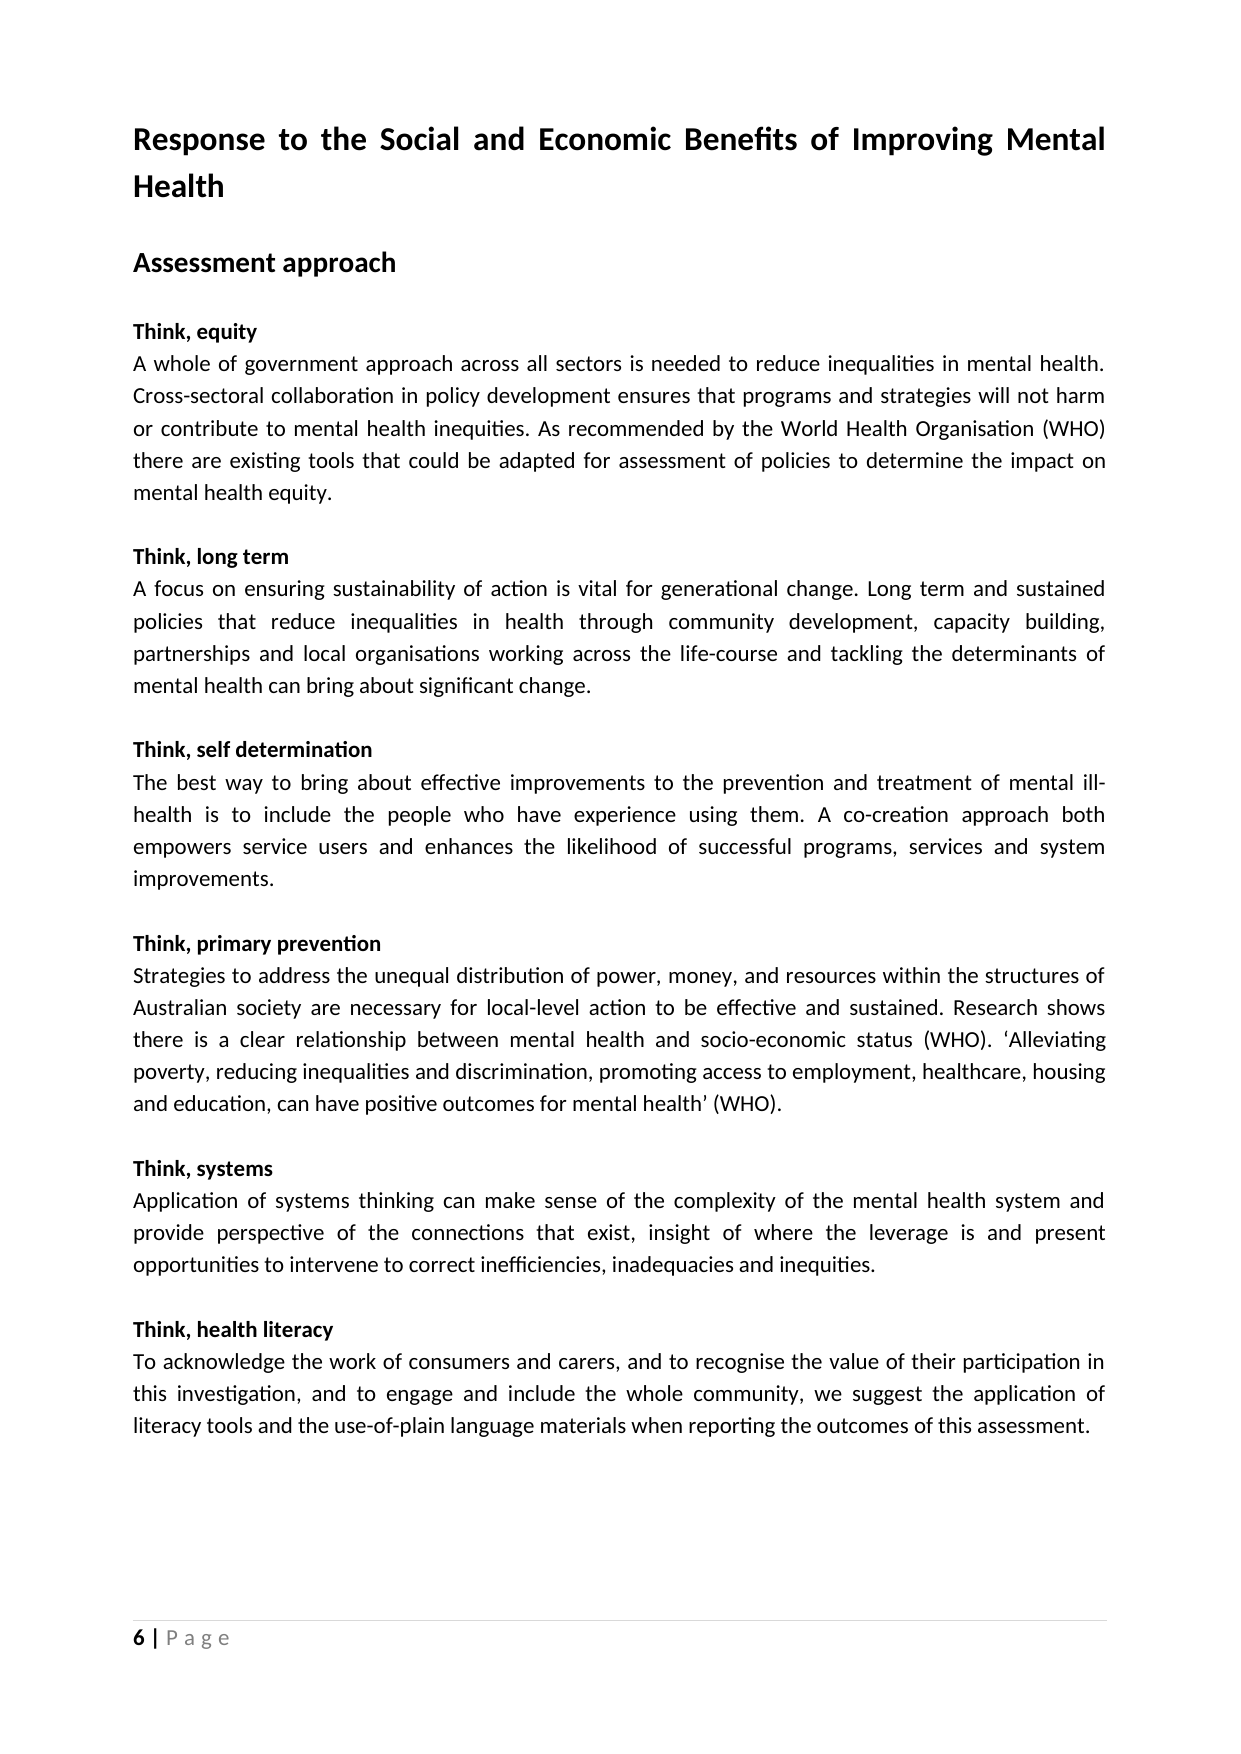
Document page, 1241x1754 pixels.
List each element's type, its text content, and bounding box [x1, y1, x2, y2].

text Think, equity [133, 317, 1107, 345]
text Think, self determination [133, 736, 1107, 763]
text Application of systems thinking can make sense of the complexity of the mental health system and provide perspective of the connections that exist, insight of where the leverage is and present opportunities to intervene to correct inefficiencies, inadequacies and inequities. [133, 1186, 1107, 1278]
text A focus on ensuring sustainability of action is vital for generational change. Long term and sustained policies that reduce inequalities in health through community development, capacity building, partnerships and local organisations working across the life-course and tackling the determinants of mental health can bring about significant change. [133, 574, 1107, 699]
text To acknowledge the work of consumers and carers, and to recognise the value of their participation in this investigation, and to engage and include the whole community, we suggest the application of literacy tools and the use-of-plain language materials when reporting the outcomes of this assessment. [133, 1347, 1107, 1439]
text Strategies to address the unequal distribution of power, money, and resources within the structures of Australian society are necessary for local-level action to be effective and sustained. Research shows there is a clear relationship between mental health and socio-economic status (WHO). ‘Alleviating poverty, reducing inequalities and discrimination, promoting access to employment, healthcare, housing and education, can have positive outcomes for mental health’ (WHO). [133, 961, 1107, 1118]
text Response to the Social and Economic Benefits of Improving Mental Health [133, 118, 1107, 206]
text Assessment approach [133, 244, 1107, 279]
text Think, long term [133, 542, 1107, 570]
text The best way to bring about effective improvements to the prevention and treatment of mental ill-health is to include the people who have experience using them. A co-creation approach both empowers service users and enhances the likelihood of successful programs, services and system improvements. [133, 768, 1107, 892]
text Think, primary prevention [133, 929, 1107, 957]
text Think, systems [133, 1154, 1107, 1182]
text A whole of government approach across all sectors is needed to reduce inequalities in mental health. Cross-sectoral collaboration in policy development ensures that programs and strategies will not harm or contribute to mental health inequities. As recommended by the World Health Organisation (WHO) there are existing tools that could be adapted for assessment of policies to determine the impact on mental health equity. [133, 349, 1107, 506]
text Think, health literacy [133, 1315, 1107, 1343]
